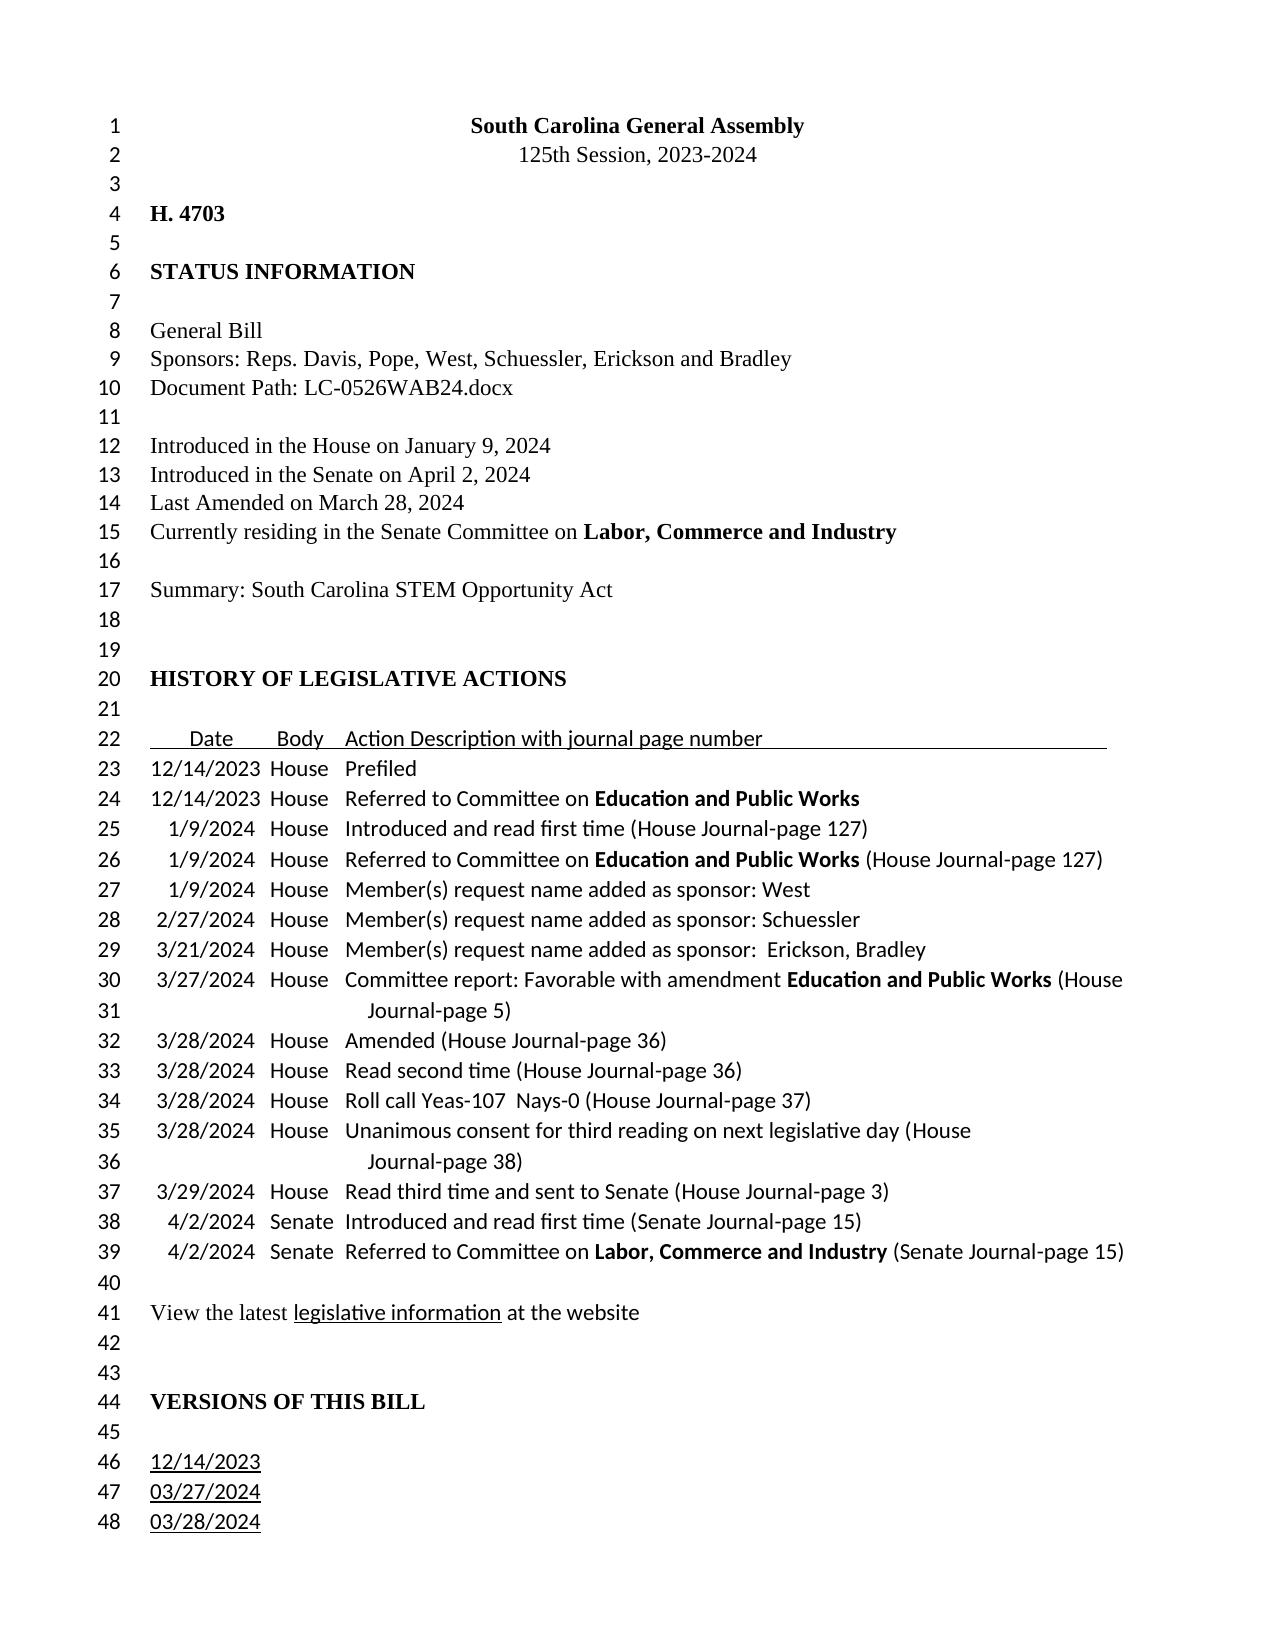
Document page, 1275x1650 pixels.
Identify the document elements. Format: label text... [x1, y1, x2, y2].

text Document Path: LC-0526WAB24.docx [150, 374, 1125, 400]
text 2/27/2024 House Member(s) request name added as sponsor: Schuessler [150, 905, 1125, 933]
text HISTORY OF LEGISLATIVE ACTIONS [150, 665, 1125, 692]
text 03/28/2024 [150, 1507, 1125, 1536]
text 3/28/2024 House Unanimous consent for third reading on next legislative day (House Journal-page 38) [150, 1117, 1125, 1175]
text Introduced in the Senate on April 2, 2024 [150, 461, 1125, 487]
text 3/28/2024 House Read second time (House Journal-page 36) [150, 1056, 1125, 1084]
text STATUS INFORMATION [150, 258, 1125, 284]
text 12/14/2023 House Referred to Committee on Education and Public Works [150, 784, 1125, 812]
text Currently residing in the Senate Committee on Labor, Commerce and Industry [150, 518, 1125, 544]
text View the latest legislative information at the website [150, 1298, 1125, 1326]
text General Bill [150, 317, 1125, 343]
text 3/21/2024 House Member(s) request name added as sponsor: Erickson, Bradley [150, 935, 1125, 963]
text 1/9/2024 House Member(s) request name added as sponsor: West [150, 875, 1125, 903]
text VERSIONS OF THIS BILL [150, 1388, 1125, 1415]
text 12/14/2023 [150, 1447, 1125, 1475]
text Sponsors: Reps. Davis, Pope, West, Schuessler, Erickson and Bradley [150, 345, 1125, 372]
text 3/27/2024 House Committee report: Favorable with amendment Education and Public Works (House Journal-page 5) [150, 966, 1125, 1024]
text H. 4703 [150, 199, 1125, 226]
text 3/28/2024 House Amended (House Journal-page 36) [150, 1026, 1125, 1054]
text Last Amended on March 28, 2024 [150, 489, 1125, 516]
text South Carolina General Assembly [150, 112, 1125, 139]
text 1/9/2024 House Introduced and read first time (House Journal-page 127) [150, 814, 1125, 842]
text 12/14/2023 House Prefiled [150, 754, 1125, 782]
text Summary: South Carolina STEM Opportunity Act [150, 576, 1125, 603]
text 125th Session, 2023-2024 [150, 141, 1125, 167]
text 1/9/2024 House Referred to Committee on Education and Public Works (House Journal-page 127) [150, 845, 1125, 873]
text 3/29/2024 House Read third time and sent to Senate (House Journal-page 3) [150, 1177, 1125, 1205]
text Date Body Action Description with journal page number [150, 724, 1125, 752]
text 03/27/2024 [150, 1477, 1125, 1505]
text 3/28/2024 House Roll call Yeas-107 Nays-0 (House Journal-page 37) [150, 1086, 1125, 1114]
text 4/2/2024 Senate Introduced and read first time (Senate Journal-page 15) [150, 1207, 1125, 1235]
text Introduced in the House on January 9, 2024 [150, 432, 1125, 459]
text 4/2/2024 Senate Referred to Committee on Labor, Commerce and Industry (Senate Journal-page 15) [150, 1237, 1125, 1265]
